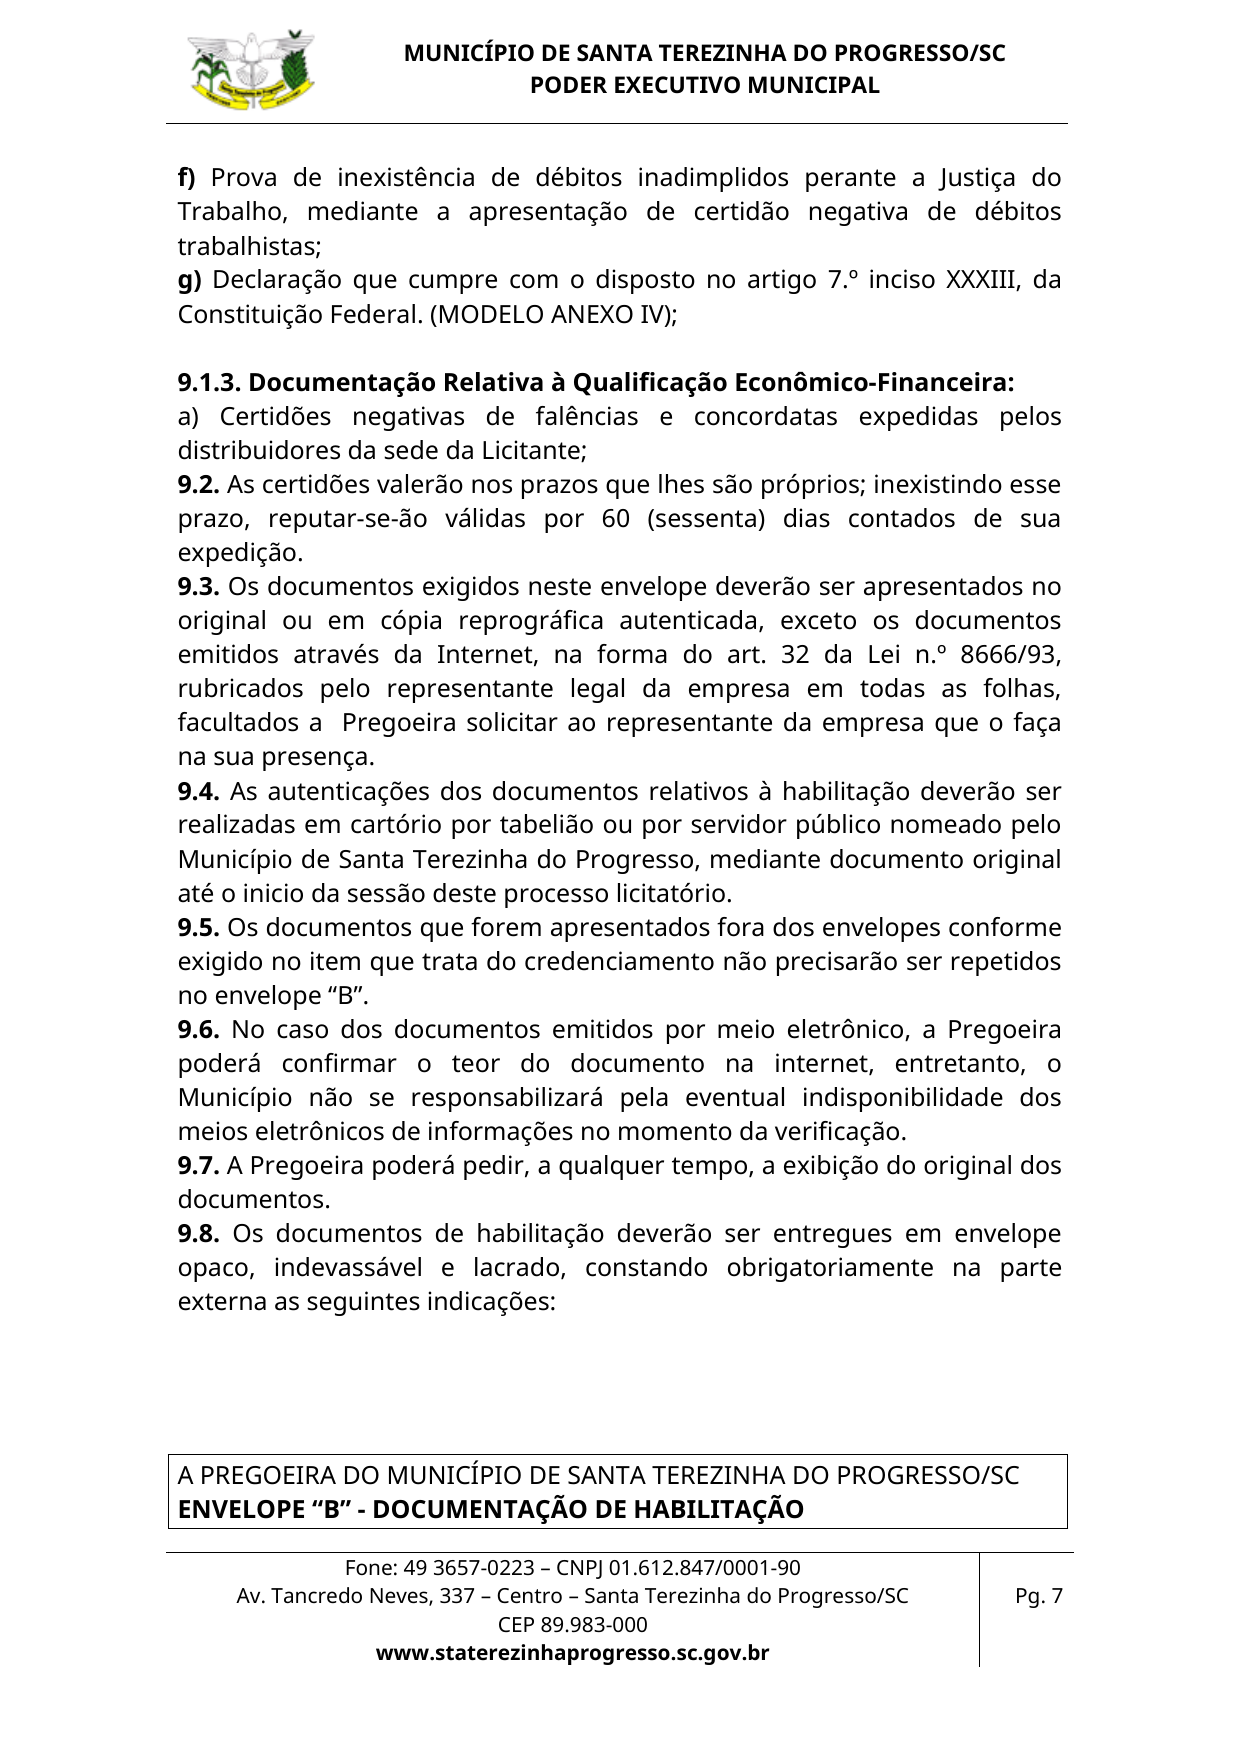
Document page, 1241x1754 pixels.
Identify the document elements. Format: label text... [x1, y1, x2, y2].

text 9.1.3. Documentação Relativa à Qualificação Econômico-Financeira: [177, 364, 1063, 398]
text ENVELOPE “B” - DOCUMENTAÇÃO DE HABILITAÇÃO [169, 1488, 1067, 1528]
text 9.2. As certidões valerão nos prazos que lhes são próprios; inexistindo esse prazo, reputar-se-ão válidas por 60 (sessenta) dias contados de sua expedição. [177, 467, 1063, 569]
text 9.8. Os documentos de habilitação deverão ser entregues em envelope opaco, indevassável e lacrado, constando obrigatoriamente na parte externa as seguintes indicações: [177, 1216, 1063, 1318]
text 9.4. As autenticações dos documentos relativos à habilitação deverão ser realizadas em cartório por tabelião ou por servidor público nomeado pelo Município de Santa Terezinha do Progresso, mediante documento original até o inicio da sessão deste processo licitatório. [177, 773, 1063, 909]
text 9.3. Os documentos exigidos neste envelope deverão ser apresentados no original ou em cópia reprográfica autenticada, exceto os documentos emitidos através da Internet, na forma do art. 32 da Lei n.º 8666/93, rubricados pelo representante legal da empresa em todas as folhas, facultados a Pregoeira solicitar ao representante da empresa que o faça na sua presença. [177, 569, 1063, 773]
text 9.5. Os documentos que forem apresentados fora dos envelopes conforme exigido no item que trata do credenciamento não precisarão ser repetidos no envelope “B”. [177, 909, 1063, 1012]
text A PREGOEIRA DO MUNICÍPIO DE SANTA TEREZINHA DO PROGRESSO/SC [169, 1455, 1067, 1488]
text 9.7. A Pregoeira poderá pedir, a qualquer tempo, a exibição do original dos documentos. [177, 1148, 1063, 1216]
text a) Certidões negativas de falências e concordatas expedidas pelos distribuidores da sede da Licitante; [177, 398, 1063, 467]
text f) Prova de inexistência de débitos inadimplidos perante a Justiça do Trabalho, mediante a apresentação de certidão negativa de débitos trabalhistas; [177, 160, 1063, 262]
text g) Declaração que cumpre com o disposto no artigo 7.º inciso XXXIII, da Constituição Federal. (MODELO ANEXO IV); [177, 262, 1063, 330]
text 9.6. No caso dos documentos emitidos por meio eletrônico, a Pregoeira poderá confirmar o teor do documento na internet, entretanto, o Município não se responsabilizará pela eventual indisponibilidade dos meios eletrônicos de informações no momento da verificação. [177, 1012, 1063, 1148]
picture [177, 14, 329, 123]
